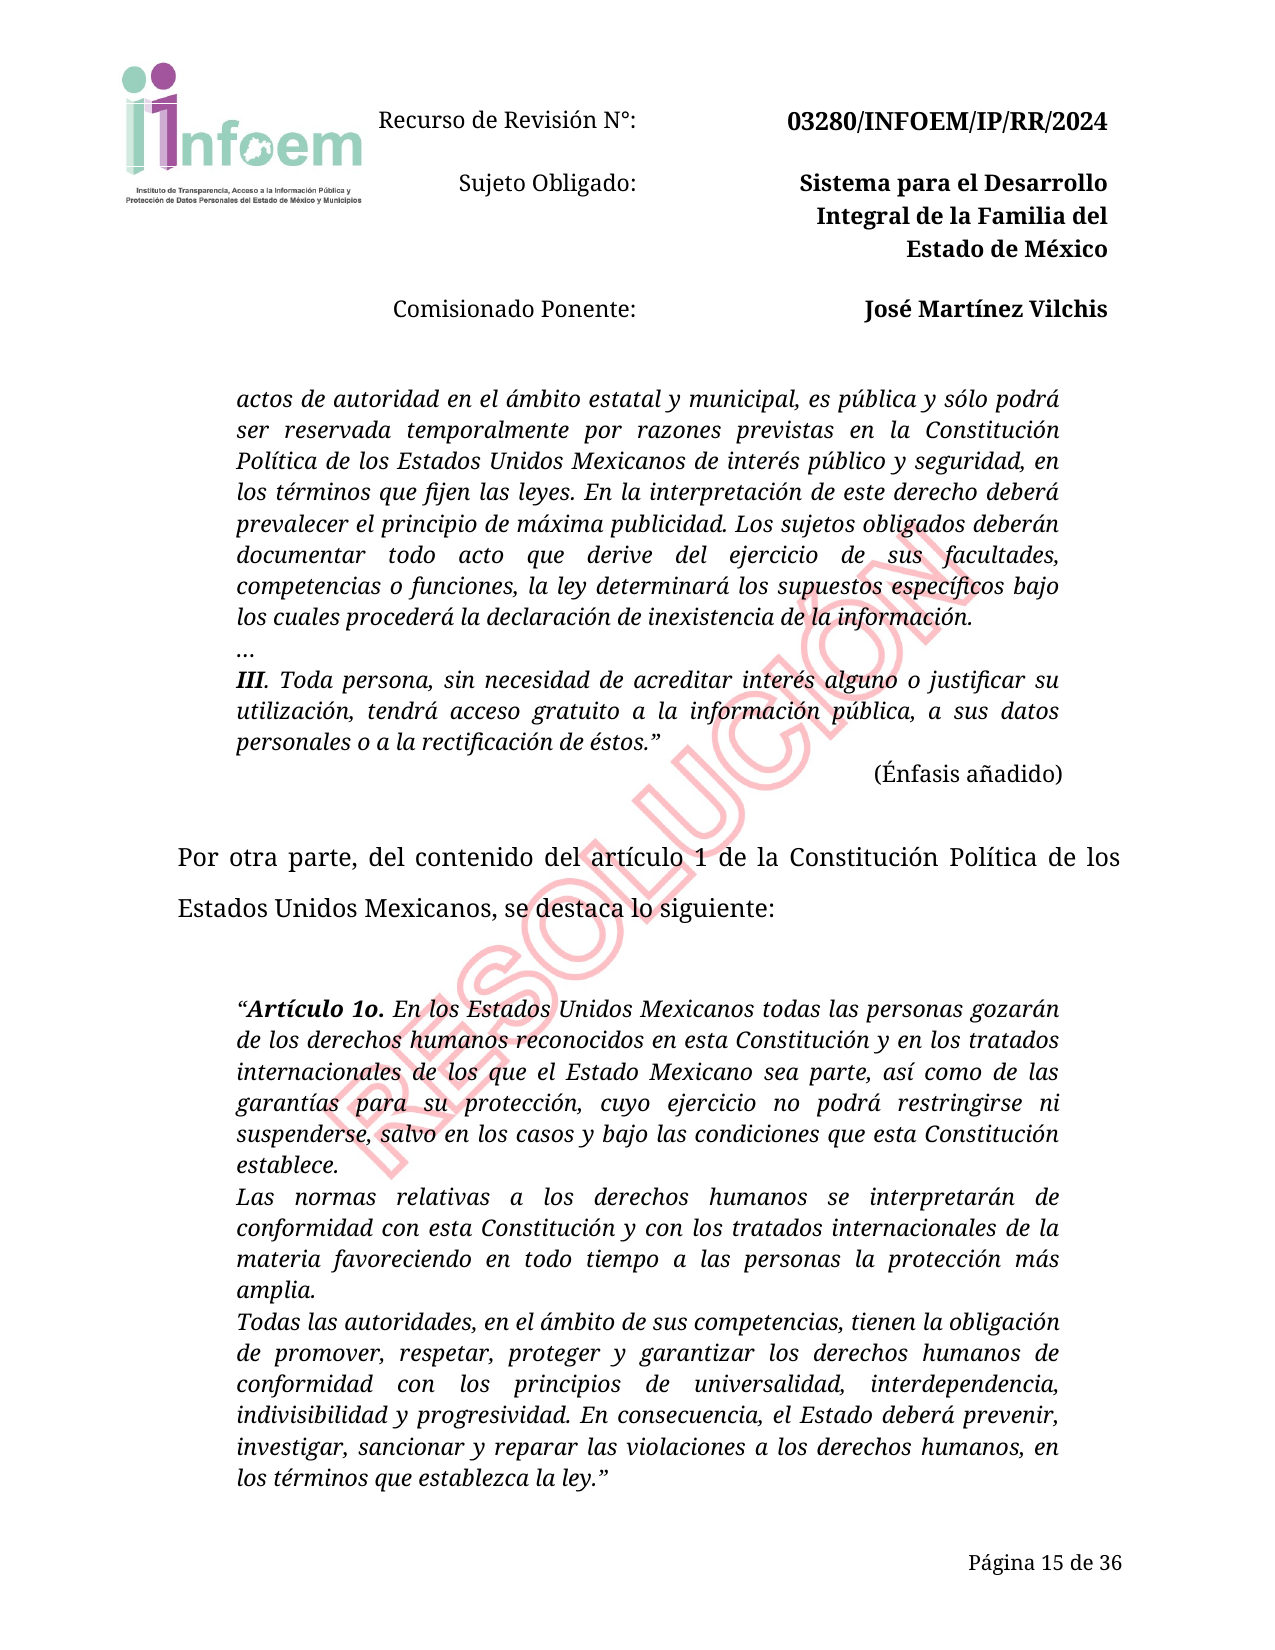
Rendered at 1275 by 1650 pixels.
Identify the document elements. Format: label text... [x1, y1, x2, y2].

text Todas las autoridades, en el ámbito de sus competencias, tienen la obligación de promover, respetar, proteger y garantizar los derechos humanos de conformidad con los principios de universalidad, interdependencia, indivisibilidad y progresividad. En consecuencia, el Estado deberá prevenir, investigar, sancionar y reparar las violaciones a los derechos humanos, en los términos que establezca la ley.” [236, 1306, 1063, 1493]
picture [3, 2, 1268, 1650]
text III. Toda persona, sin necesidad de acreditar interés alguno o justificar su utilización, tendrá acceso gratuito a la información pública, a sus datos personales o a la rectificación de éstos.” [236, 664, 1063, 758]
text Por otra parte, del contenido del artículo 1 de la Constitución Política de los Estados Unidos Mexicanos, se destaca lo siguiente: [177, 840, 1122, 925]
text … [236, 633, 1063, 664]
text “Artículo 1o. En los Estados Unidos Mexicanos todas las personas gozarán de los derechos humanos reconocidos en esta Constitución y en los tratados internacionales de los que el Estado Mexicano sea parte, así como de las garantías para su protección, cuyo ejercicio no podrá restringirse ni suspenderse, salvo en los casos y bajo las condiciones que esta Constitución establece. [236, 993, 1063, 1181]
text (Énfasis añadido) [236, 758, 1063, 789]
text Las normas relativas a los derechos humanos se interpretarán de conformidad con esta Constitución y con los tratados internacionales de la materia favoreciendo en todo tiempo a las personas la protección más amplia. [236, 1181, 1063, 1306]
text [236, 383, 1063, 633]
